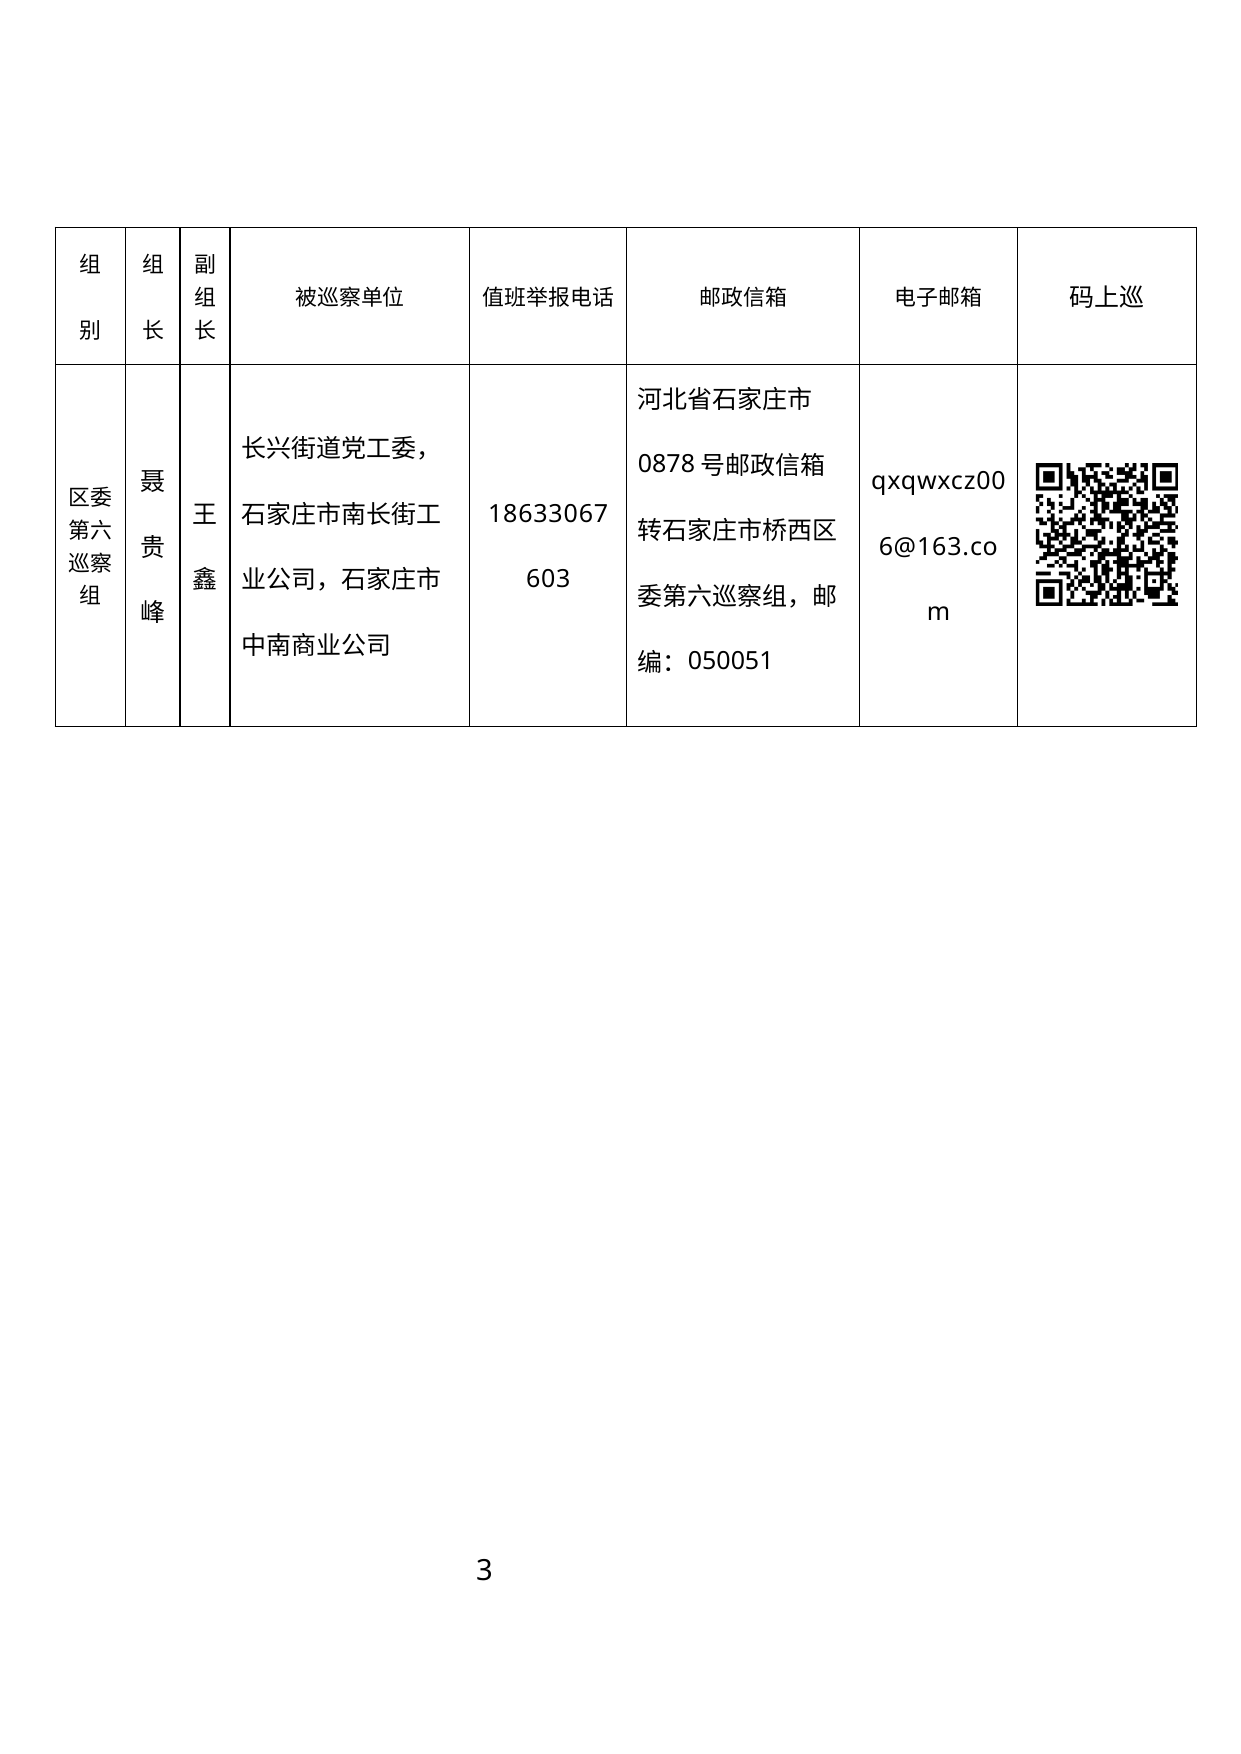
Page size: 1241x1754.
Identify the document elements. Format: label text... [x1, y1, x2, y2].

table_cell 聂贵峰 [126, 365, 179, 726]
table_cell 王鑫 [181, 365, 229, 726]
table_header 码上巡 [1018, 228, 1196, 364]
table_cell 区委第六巡察组 [56, 365, 125, 726]
table_header 组 别 [56, 228, 125, 364]
table_cell 河北省石家庄市0878号邮政信箱转石家庄市桥西区委第六巡察组，邮编：050051 [627, 365, 859, 726]
table_cell 18633067603 [470, 365, 626, 726]
table_cell 长兴街道党工委，石家庄市南长街工业公司，石家庄市中南商业公司 [231, 365, 469, 726]
table_cell qxqwxcz006@163.com [860, 365, 1017, 726]
table_header 被巡察单位 [231, 228, 469, 364]
table_header 副组长 [181, 228, 229, 364]
table_header 组 长 [126, 228, 179, 364]
table_header 邮政信箱 [627, 228, 859, 364]
table_cell [1018, 365, 1196, 726]
table_header 电子邮箱 [860, 228, 1017, 364]
picture [1035, 463, 1178, 606]
table_header 值班举报电话 [470, 228, 626, 364]
